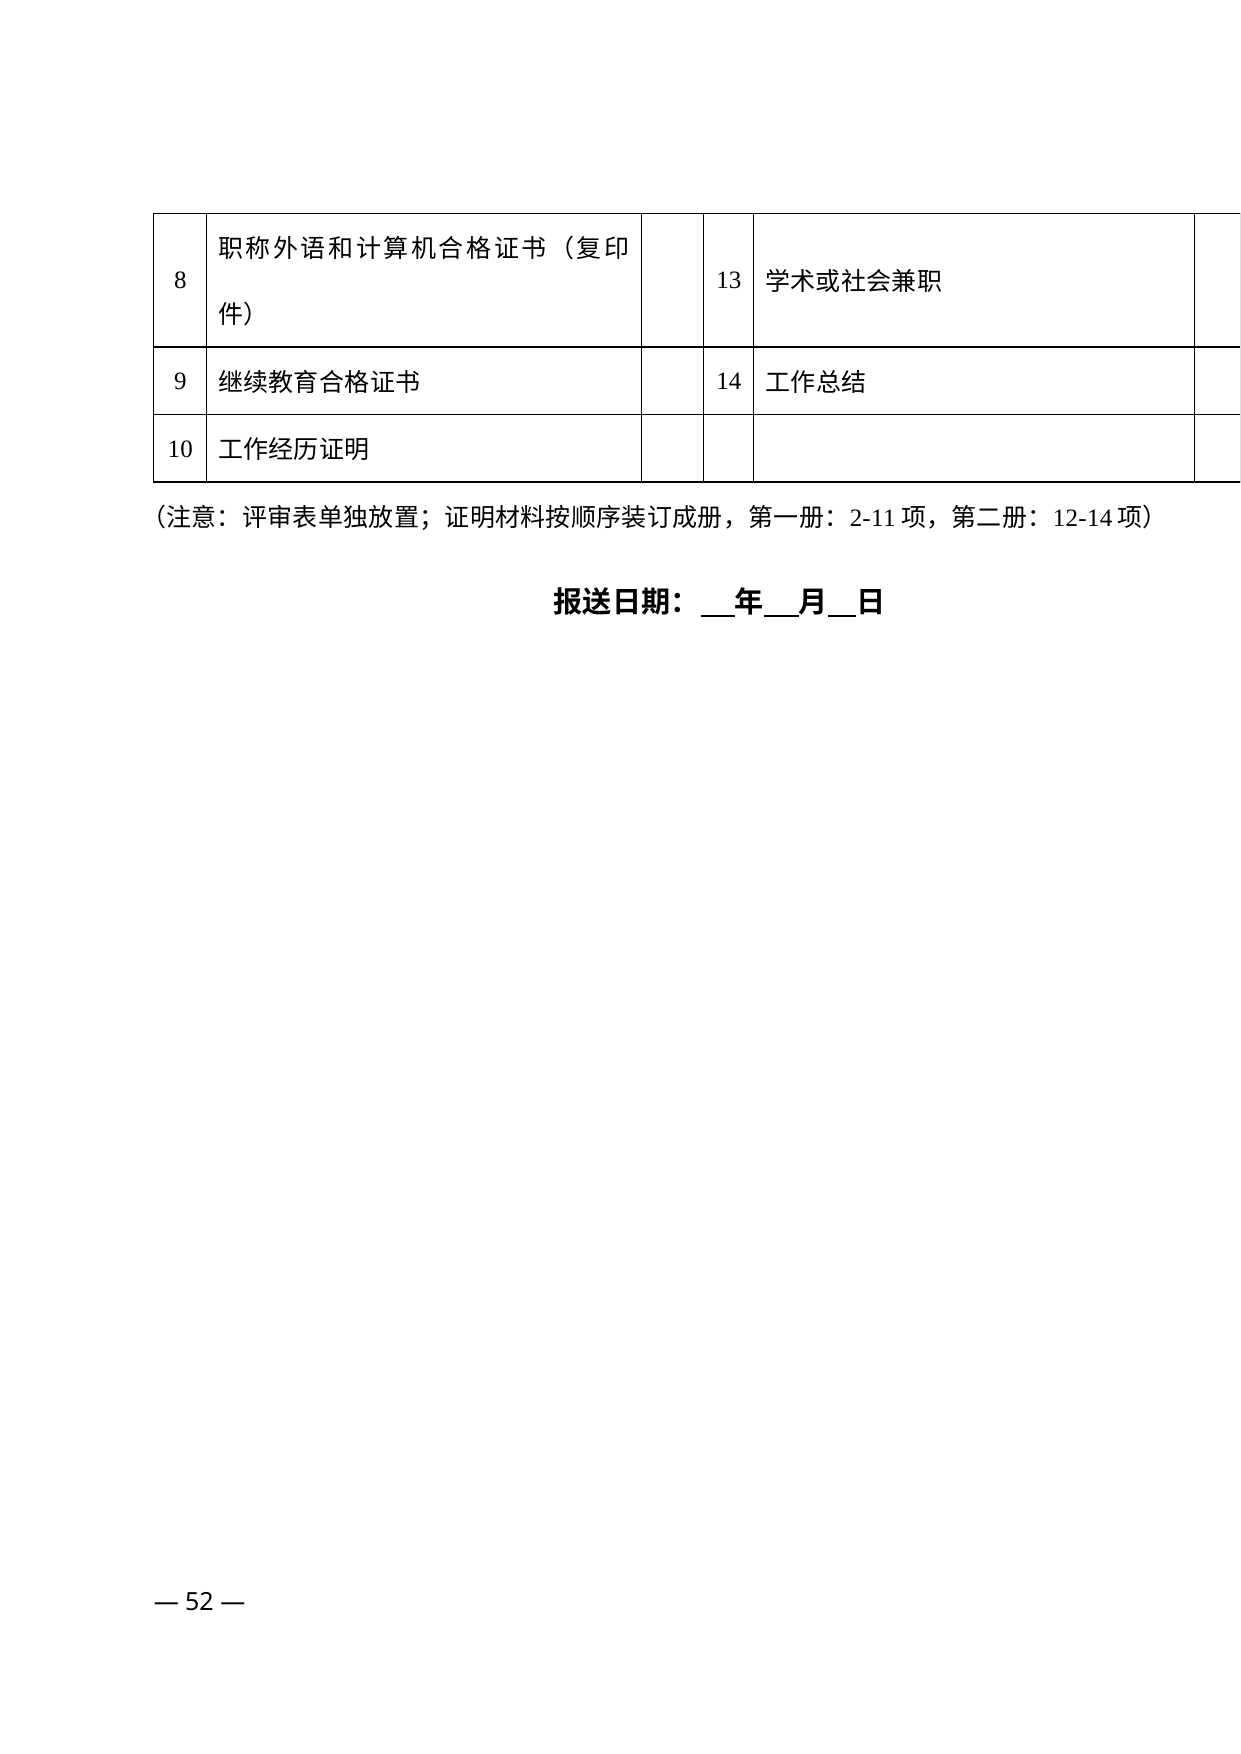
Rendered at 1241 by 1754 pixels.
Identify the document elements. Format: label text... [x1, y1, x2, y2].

table_cell 学术或社会兼职 [754, 214, 1194, 346]
table_cell [642, 348, 703, 414]
table_cell 10 [154, 415, 206, 481]
table_cell [642, 214, 703, 346]
table_cell [1195, 415, 1240, 481]
table_cell [642, 415, 703, 481]
text （注意：评审表单独放置；证明材料按顺序装订成册，第一册：2-11项，第二册：12-14项） [0, 482, 1240, 549]
table_cell 职称外语和计算机合格证书（复印件） [207, 214, 641, 346]
table_cell [1195, 214, 1240, 346]
table_cell 工作总结 [754, 348, 1194, 414]
table_cell 工作经历证明 [207, 415, 641, 481]
table_cell 8 [154, 214, 206, 346]
table_cell 13 [704, 214, 753, 346]
text 报送日期： 年 月 日 [153, 567, 1087, 633]
table_cell [704, 415, 753, 481]
table_cell [1195, 348, 1240, 414]
table_cell 9 [154, 348, 206, 414]
table_cell 继续教育合格证书 [207, 348, 641, 414]
table_cell [754, 415, 1194, 481]
table_cell 14 [704, 348, 753, 414]
